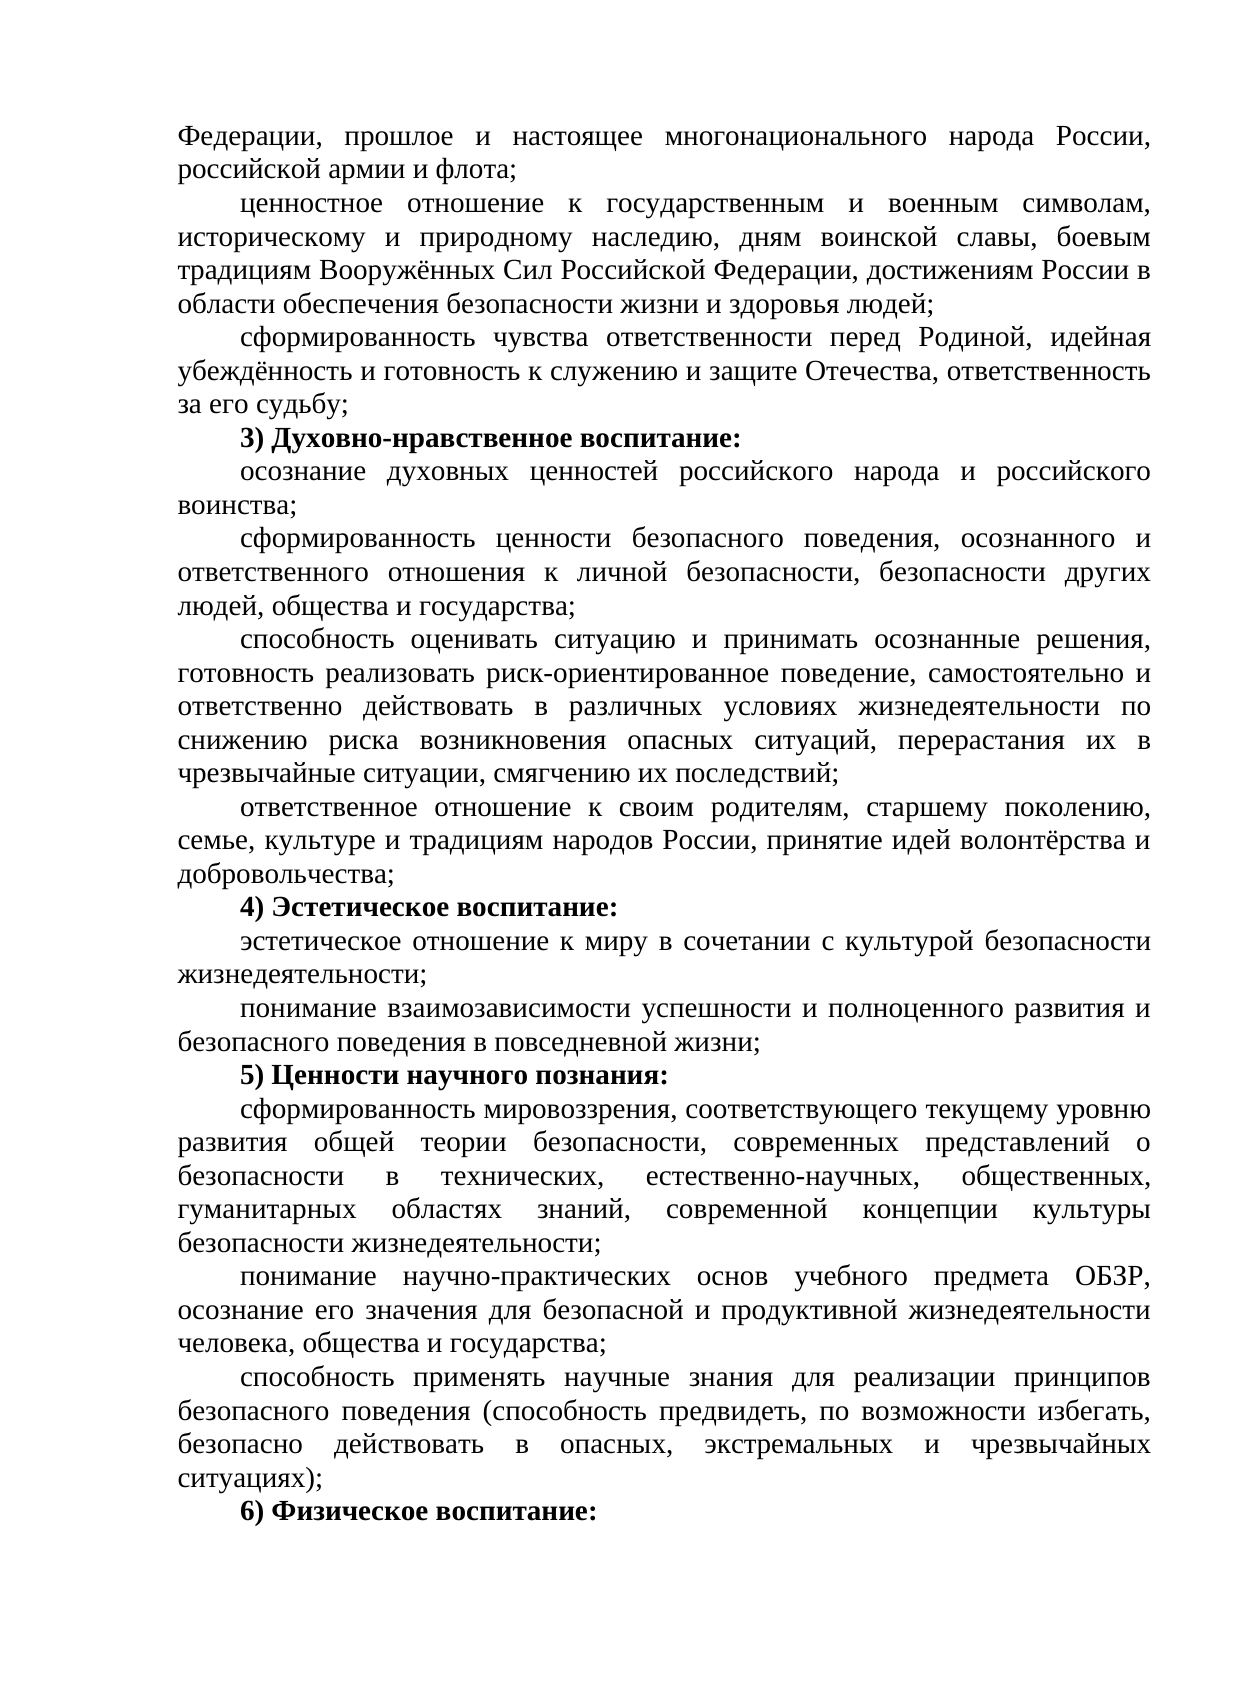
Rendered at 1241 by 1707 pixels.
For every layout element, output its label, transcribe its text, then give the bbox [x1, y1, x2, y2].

text ответственное отношение к своим родителям, старшему поколению, семье, культуре и традициям народов России, принятие идей волонтёрства и добровольчества; [177, 789, 1152, 889]
text 6) Физическое воспитание: [177, 1493, 1152, 1527]
text способность оценивать ситуацию и принимать осознанные решения, готовность реализовать риск-ориентированное поведение, самостоятельно и ответственно действовать в различных условиях жизнедеятельности по снижению риска возникновения опасных ситуаций, перерастания их в чрезвычайные ситуации, смягчению их последствий; [177, 621, 1152, 789]
text способность применять научные знания для реализации принципов безопасного поведения (способность предвидеть, по возможности избегать, безопасно действовать в опасных, экстремальных и чрезвычайных ситуациях); [177, 1359, 1152, 1493]
text эстетическое отношение к миру в сочетании с культурой безопасности жизнедеятельности; [177, 923, 1152, 990]
text ценностное отношение к государственным и военным символам, историческому и природному наследию, дням воинской славы, боевым традициям Вооружённых Сил Российской Федерации, достижениям России в области обеспечения безопасности жизни и здоровья людей; [177, 185, 1152, 319]
text понимание взаимозависимости успешности и полноценного развития и безопасного поведения в повседневной жизни; [177, 990, 1152, 1057]
text осознание духовных ценностей российского народа и российского воинства; [177, 453, 1152, 521]
text 5) Ценности научного познания: [177, 1057, 1152, 1091]
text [177, 118, 1152, 185]
text понимание научно-практических основ учебного предмета ОБЗР, осознание его значения для безопасной и продуктивной жизнедеятельности человека, общества и государства; [177, 1258, 1152, 1359]
text 4) Эстетическое воспитание: [177, 889, 1152, 923]
text сформированность мировоззрения, соответствующего текущему уровню развития общей теории безопасности, современных представлений о безопасности в технических, естественно-научных, общественных, гуманитарных областях знаний, современной концепции культуры безопасности жизнедеятельности; [177, 1091, 1152, 1258]
text 3) Духовно-нравственное воспитание: [177, 420, 1152, 453]
text сформированность ценности безопасного поведения, осознанного и ответственного отношения к личной безопасности, безопасности других людей, общества и государства; [177, 521, 1152, 621]
text сформированность чувства ответственности перед Родиной, идейная убеждённость и готовность к служению и защите Отечества, ответственность за его судьбу; [177, 319, 1152, 420]
